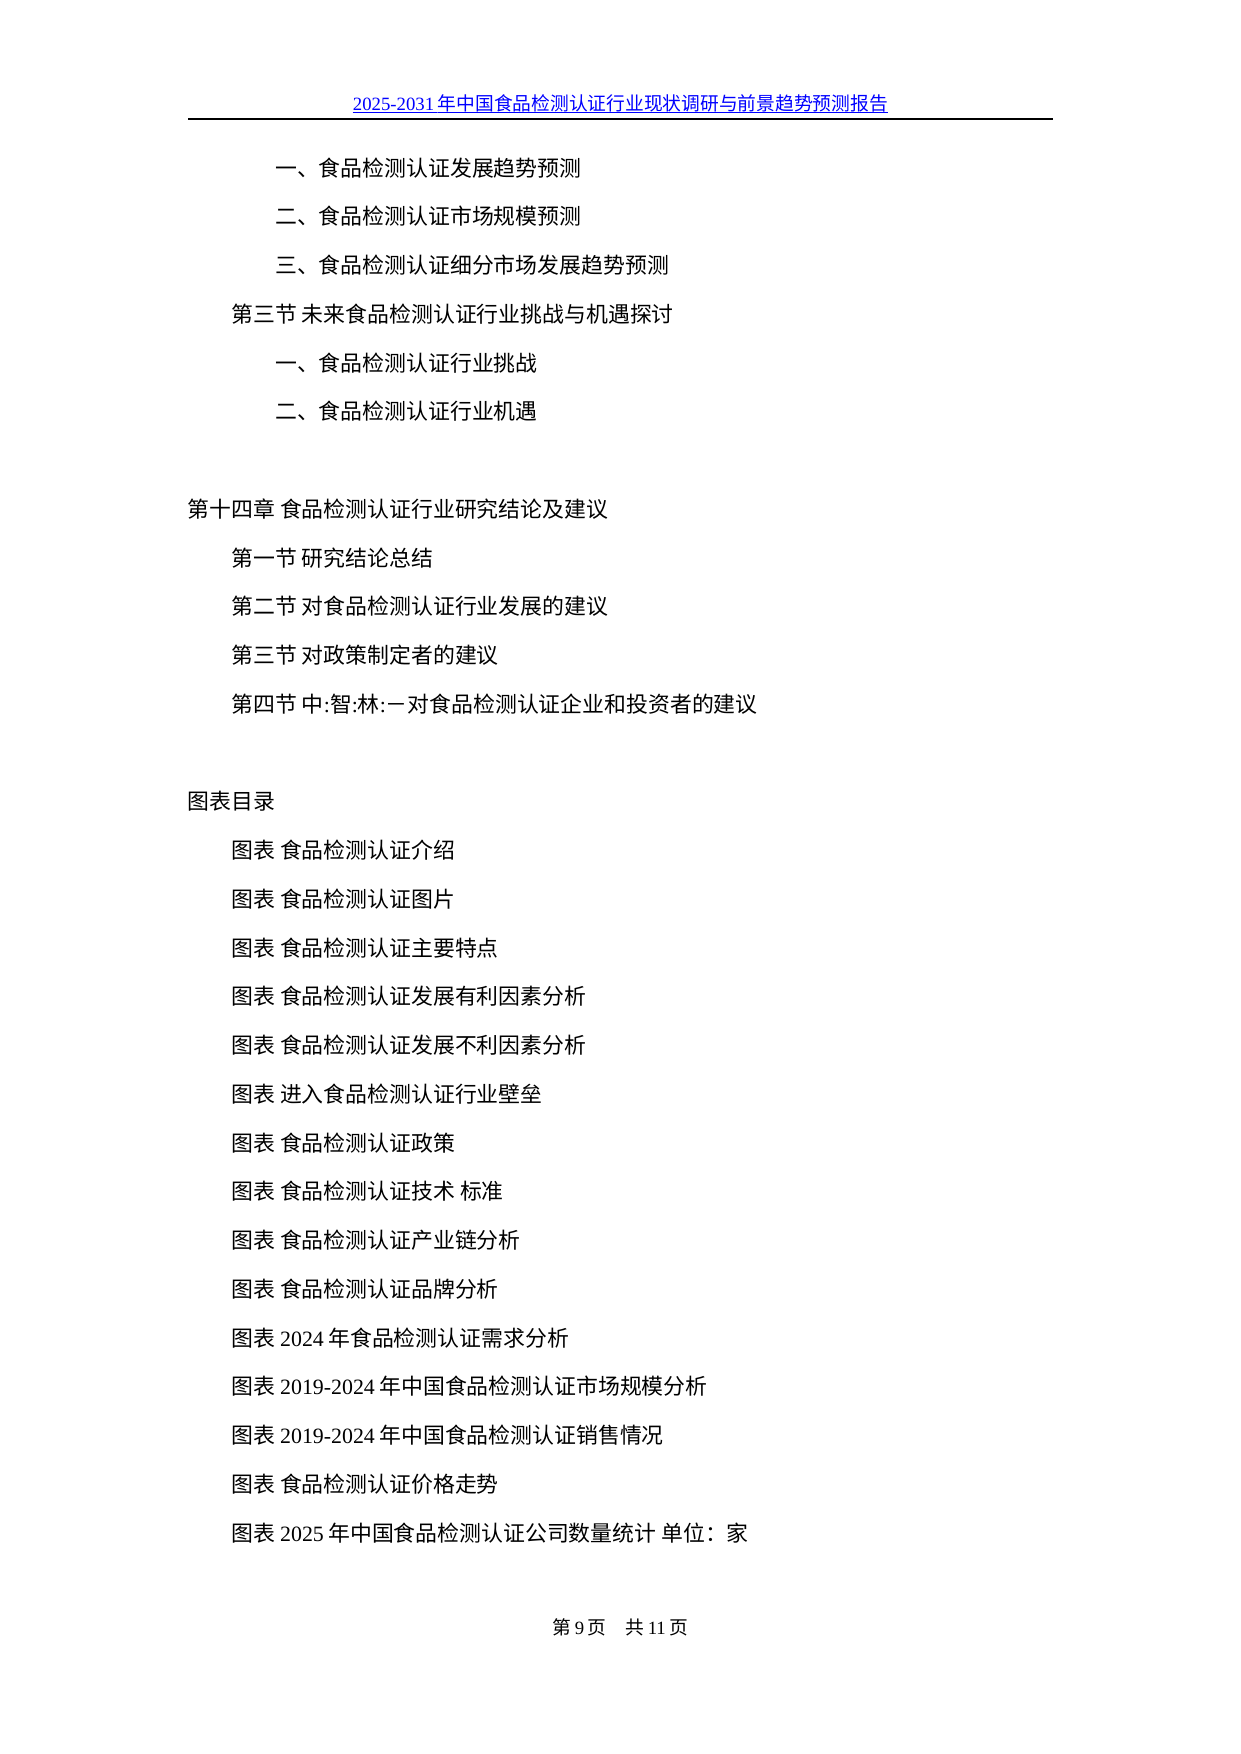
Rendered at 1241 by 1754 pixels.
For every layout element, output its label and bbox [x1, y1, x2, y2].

text [187, 150, 1053, 1548]
